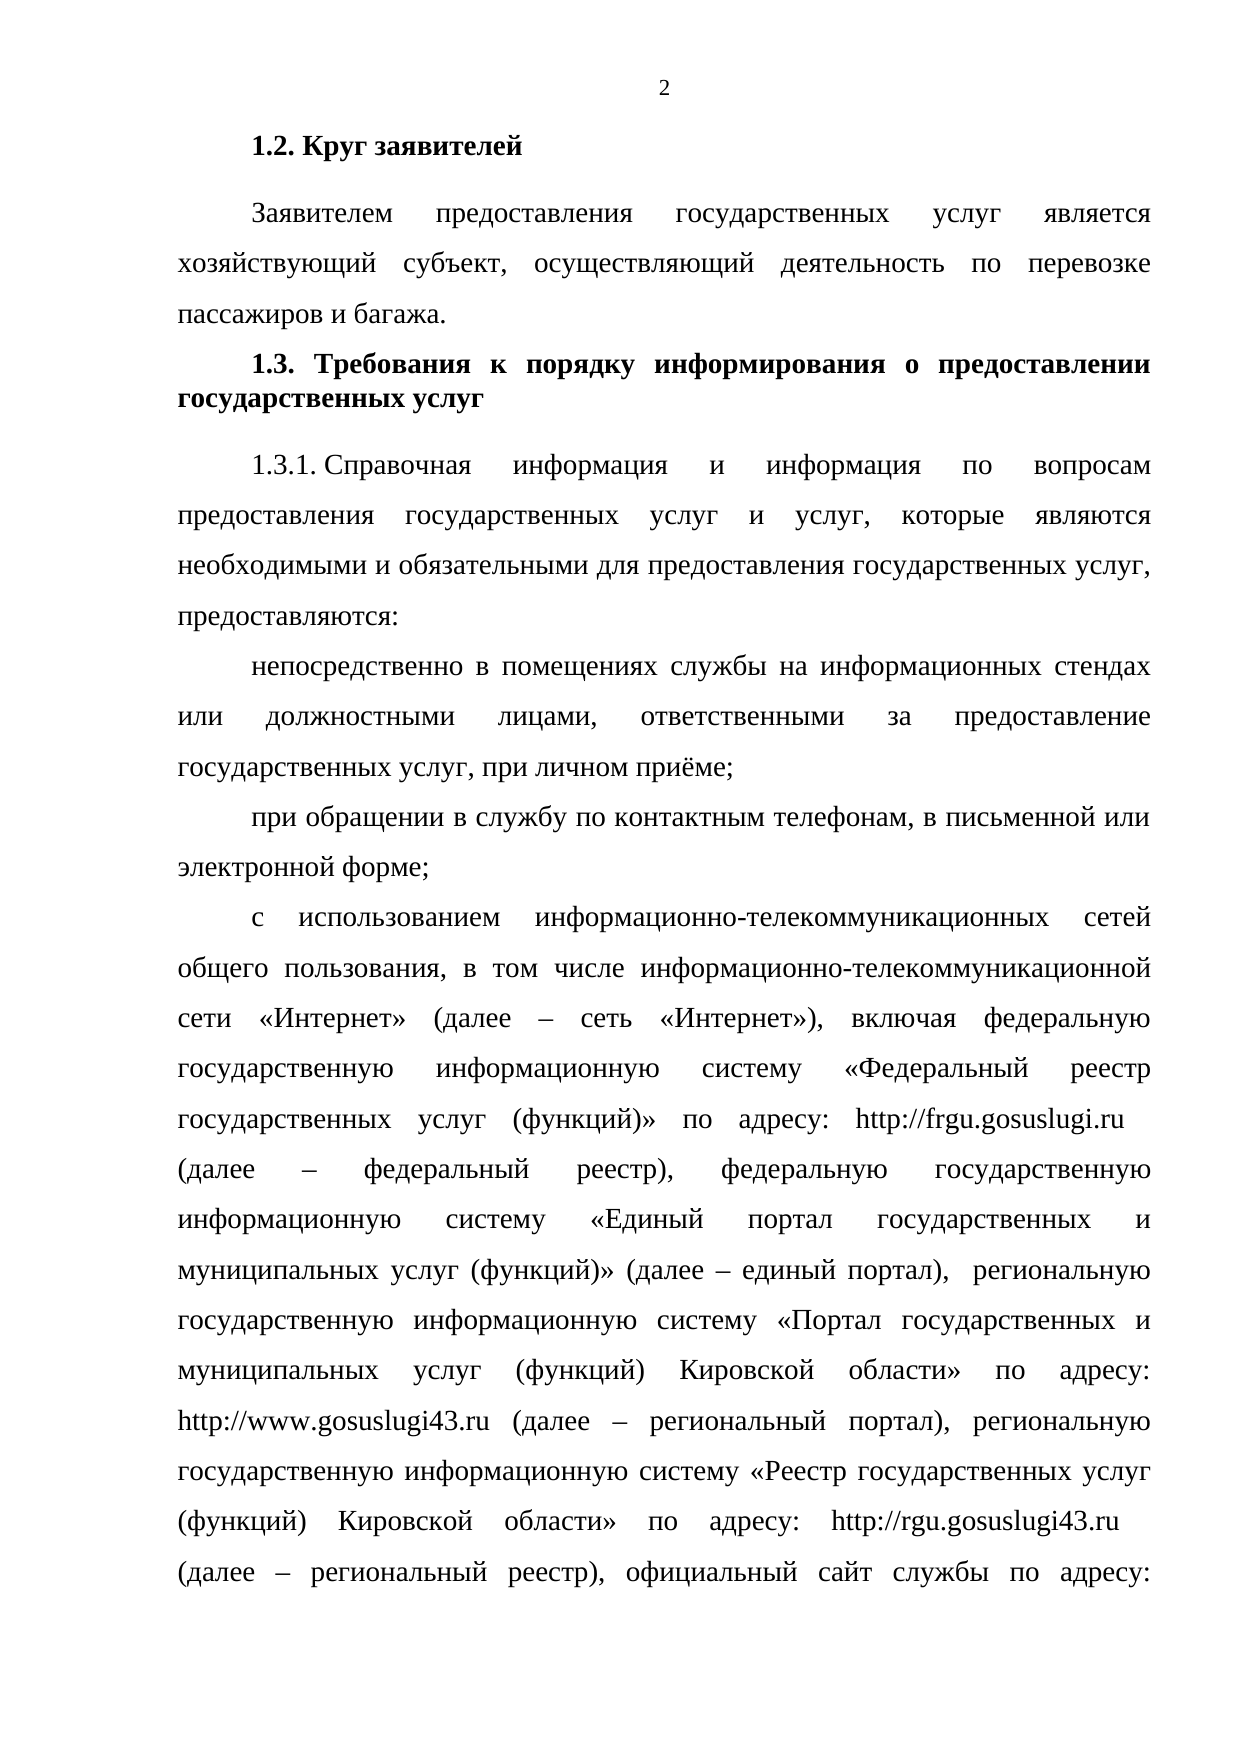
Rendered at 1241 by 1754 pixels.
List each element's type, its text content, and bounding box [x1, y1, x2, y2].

text Заявителем предоставления государственных услуг является хозяйствующий субъект, осуществляющий деятельность по перевозке пассажиров и багажа. [177, 195, 1152, 329]
text 1.3.1. Справочная информация и информация по вопросам предоставления государственных услуг и услуг, которые являются необходимыми и обязательными для предоставления государственных услуг, предоставляются: [177, 447, 1152, 631]
text 1.3. Требования к порядку информирования о предоставлении государственных услуг [177, 346, 1152, 413]
text непосредственно в помещениях службы на информационных стендах или должностными лицами, ответственными за предоставление государственных услуг, при личном приёме; [177, 648, 1152, 782]
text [177, 899, 1152, 1587]
text при обращении в службу по контактным телефонам, в письменной или электронной форме; [177, 799, 1152, 883]
text 1.2. Круг заявителей [177, 128, 1152, 162]
